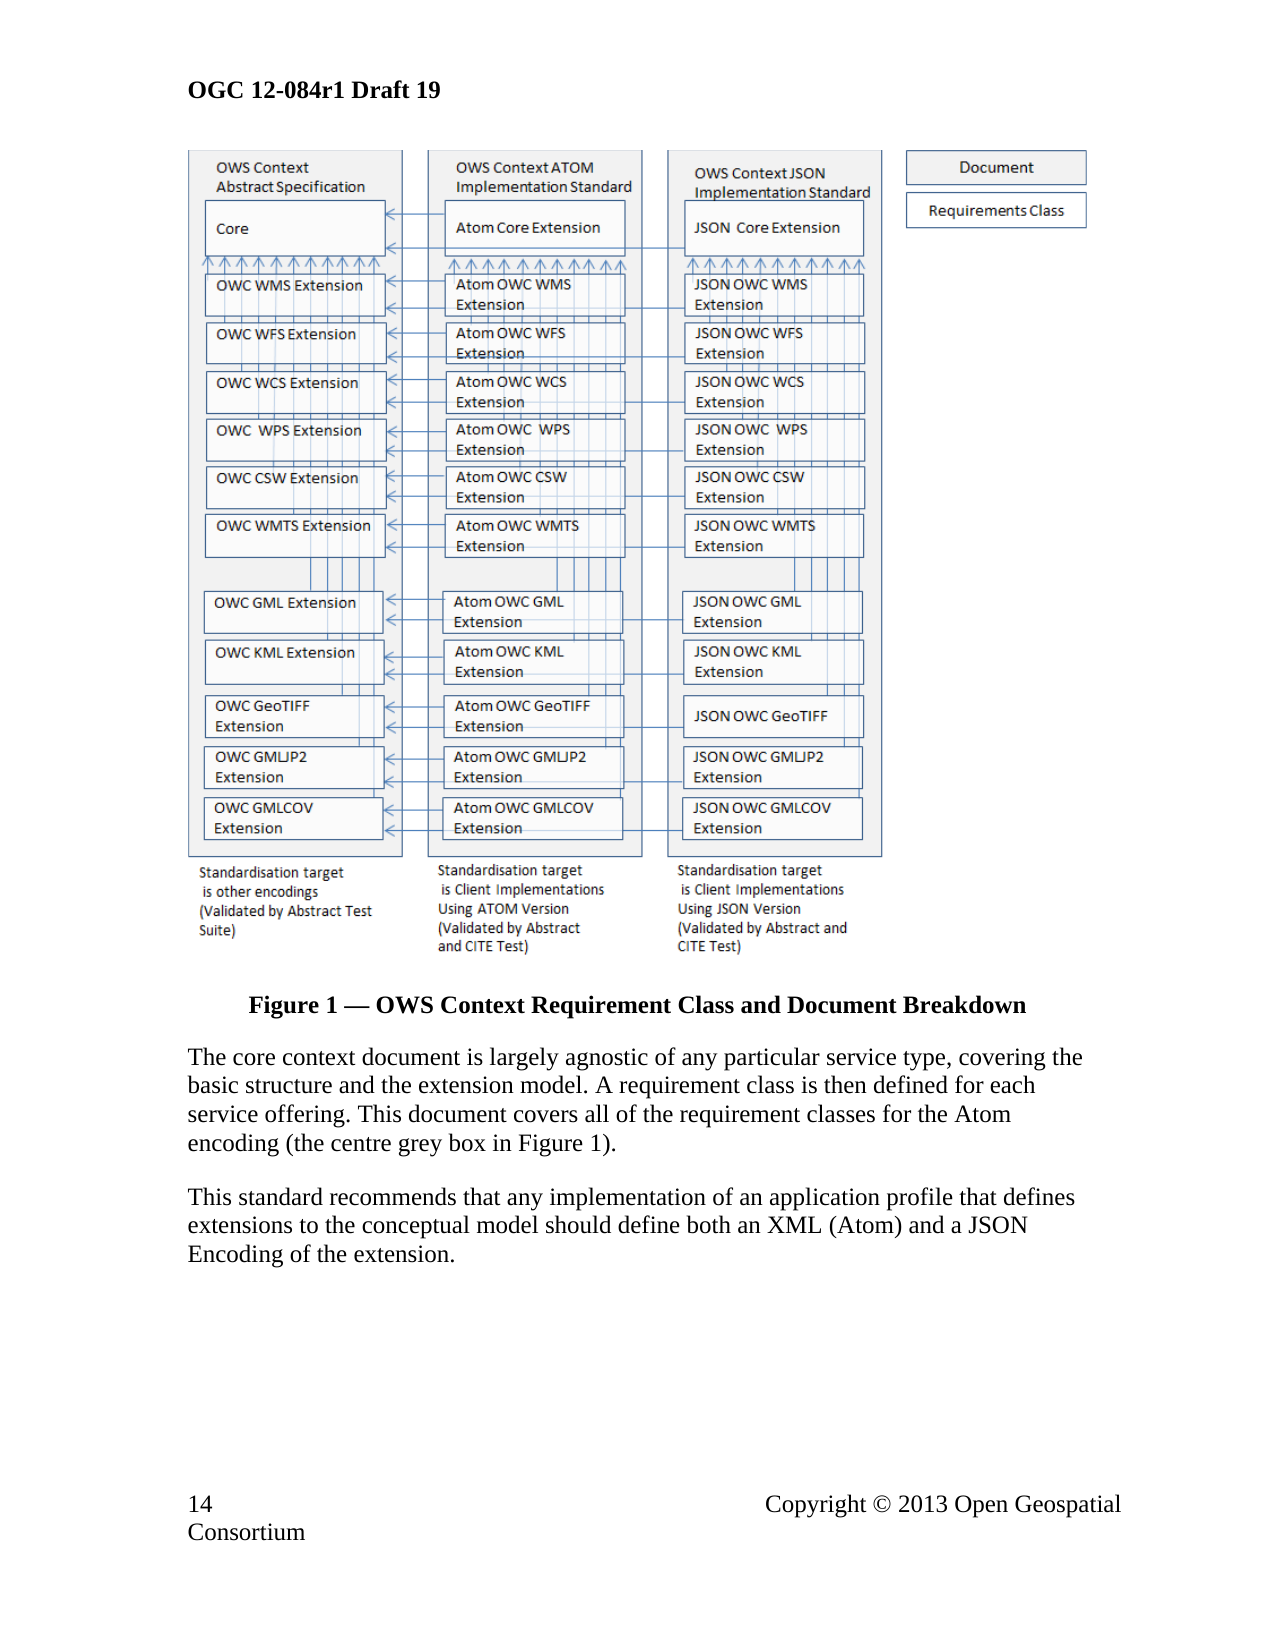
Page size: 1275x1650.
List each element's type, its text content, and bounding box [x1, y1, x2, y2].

picture [188, 150, 1087, 966]
text The core context document is largely agnostic of any particular service type, covering the basic structure and the extension model. A requirement class is then defined for each service offering. This document covers all of the requirement classes for the Atom encoding (the centre grey box in Figure 1). [187, 1042, 1087, 1157]
text This standard recommends that any implementation of an application profile that defines extensions to the conceptual model should define both an XML (Atom) and a JSON Encoding of the extension. [187, 1182, 1087, 1268]
title Figure 1 — OWS Context Requirement Class and Document Breakdown [187, 990, 1087, 1019]
